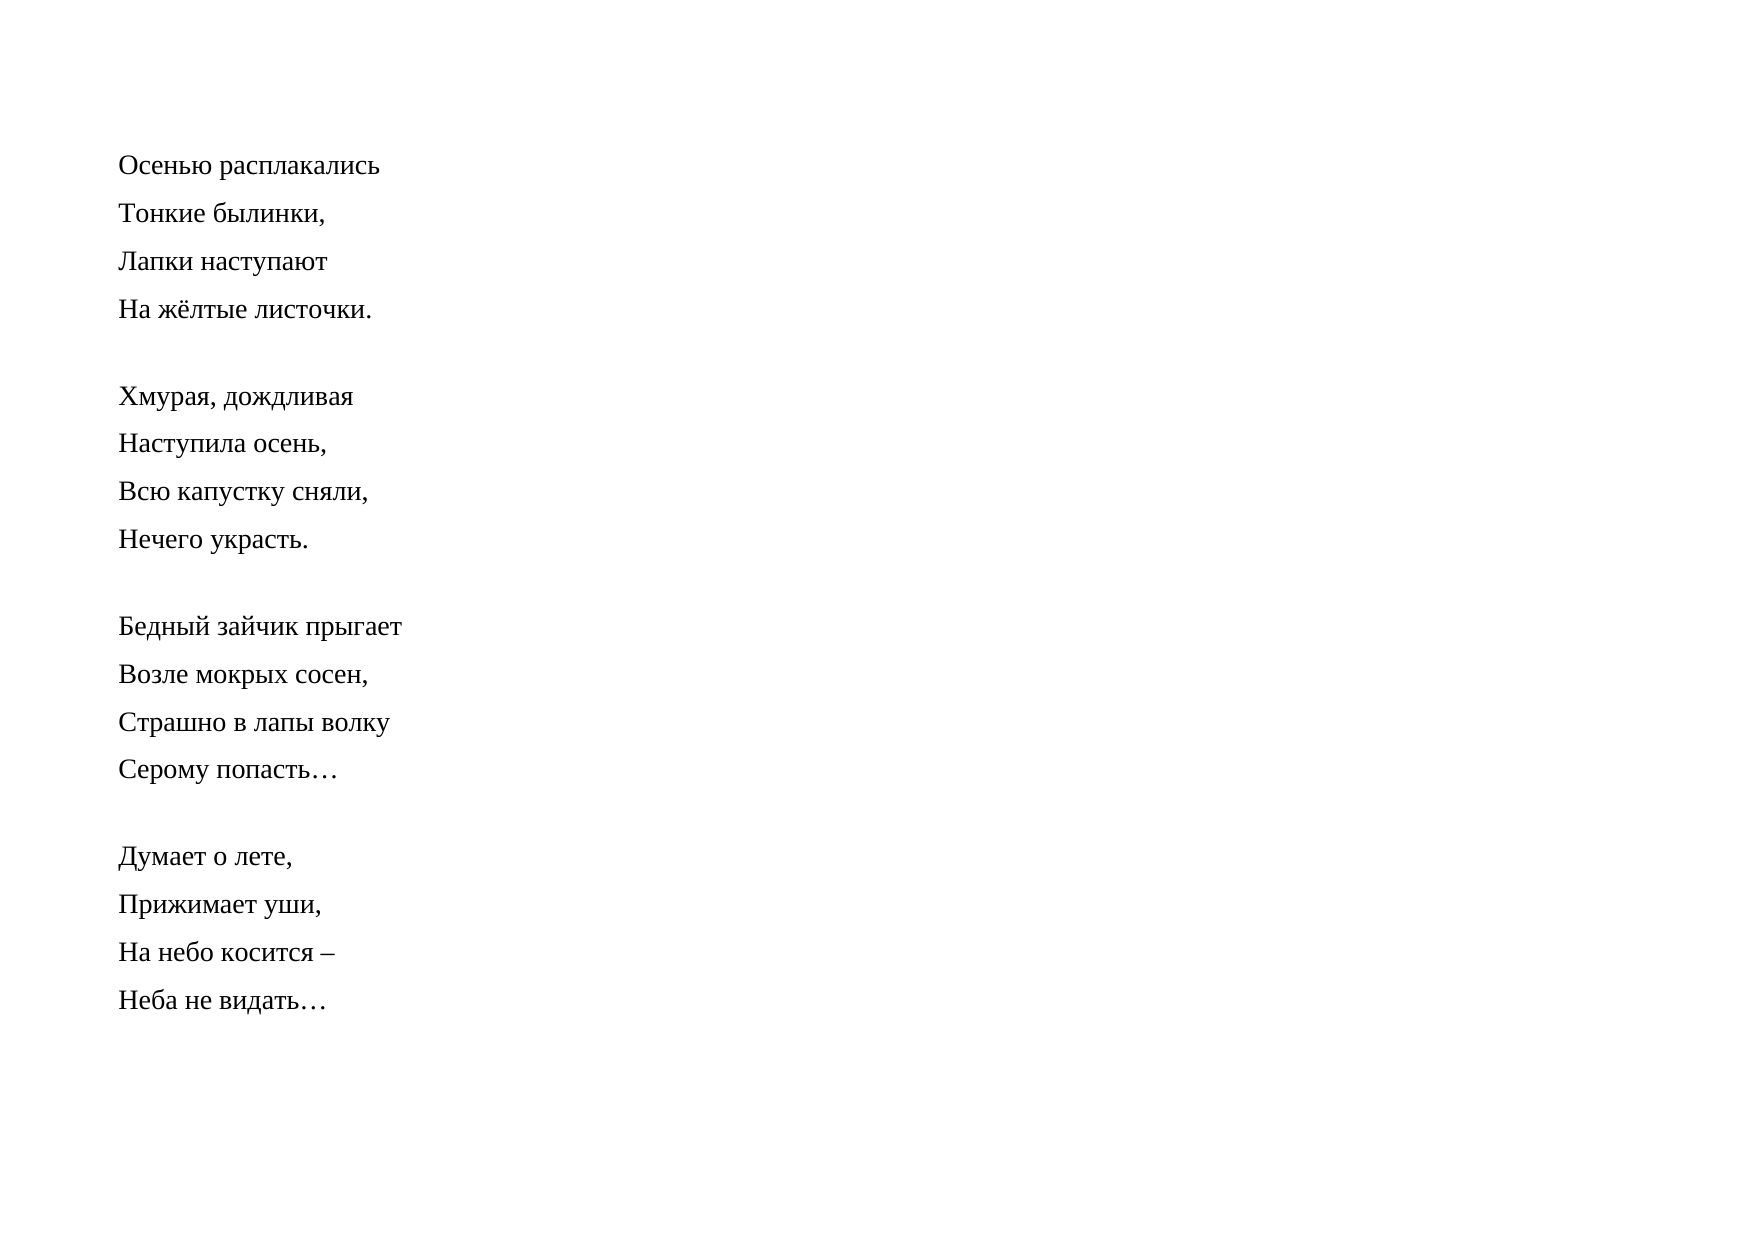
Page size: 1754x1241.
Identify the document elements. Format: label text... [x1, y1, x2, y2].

text Хмурая, дождливая Наступила осень, Всю капустку сняли, Нечего украсть. [118, 363, 1636, 554]
text Бедный зайчик прыгает Возле мокрых сосен, Страшно в лапы волку Серому попасть… [118, 593, 1636, 785]
text Думает о лете, Прижимает уши, На небо косится – Неба не видать… [118, 824, 1636, 1015]
text Осенью расплакались Тонкие былинки, Лапки наступают На жёлтые листочки. [118, 133, 1636, 324]
